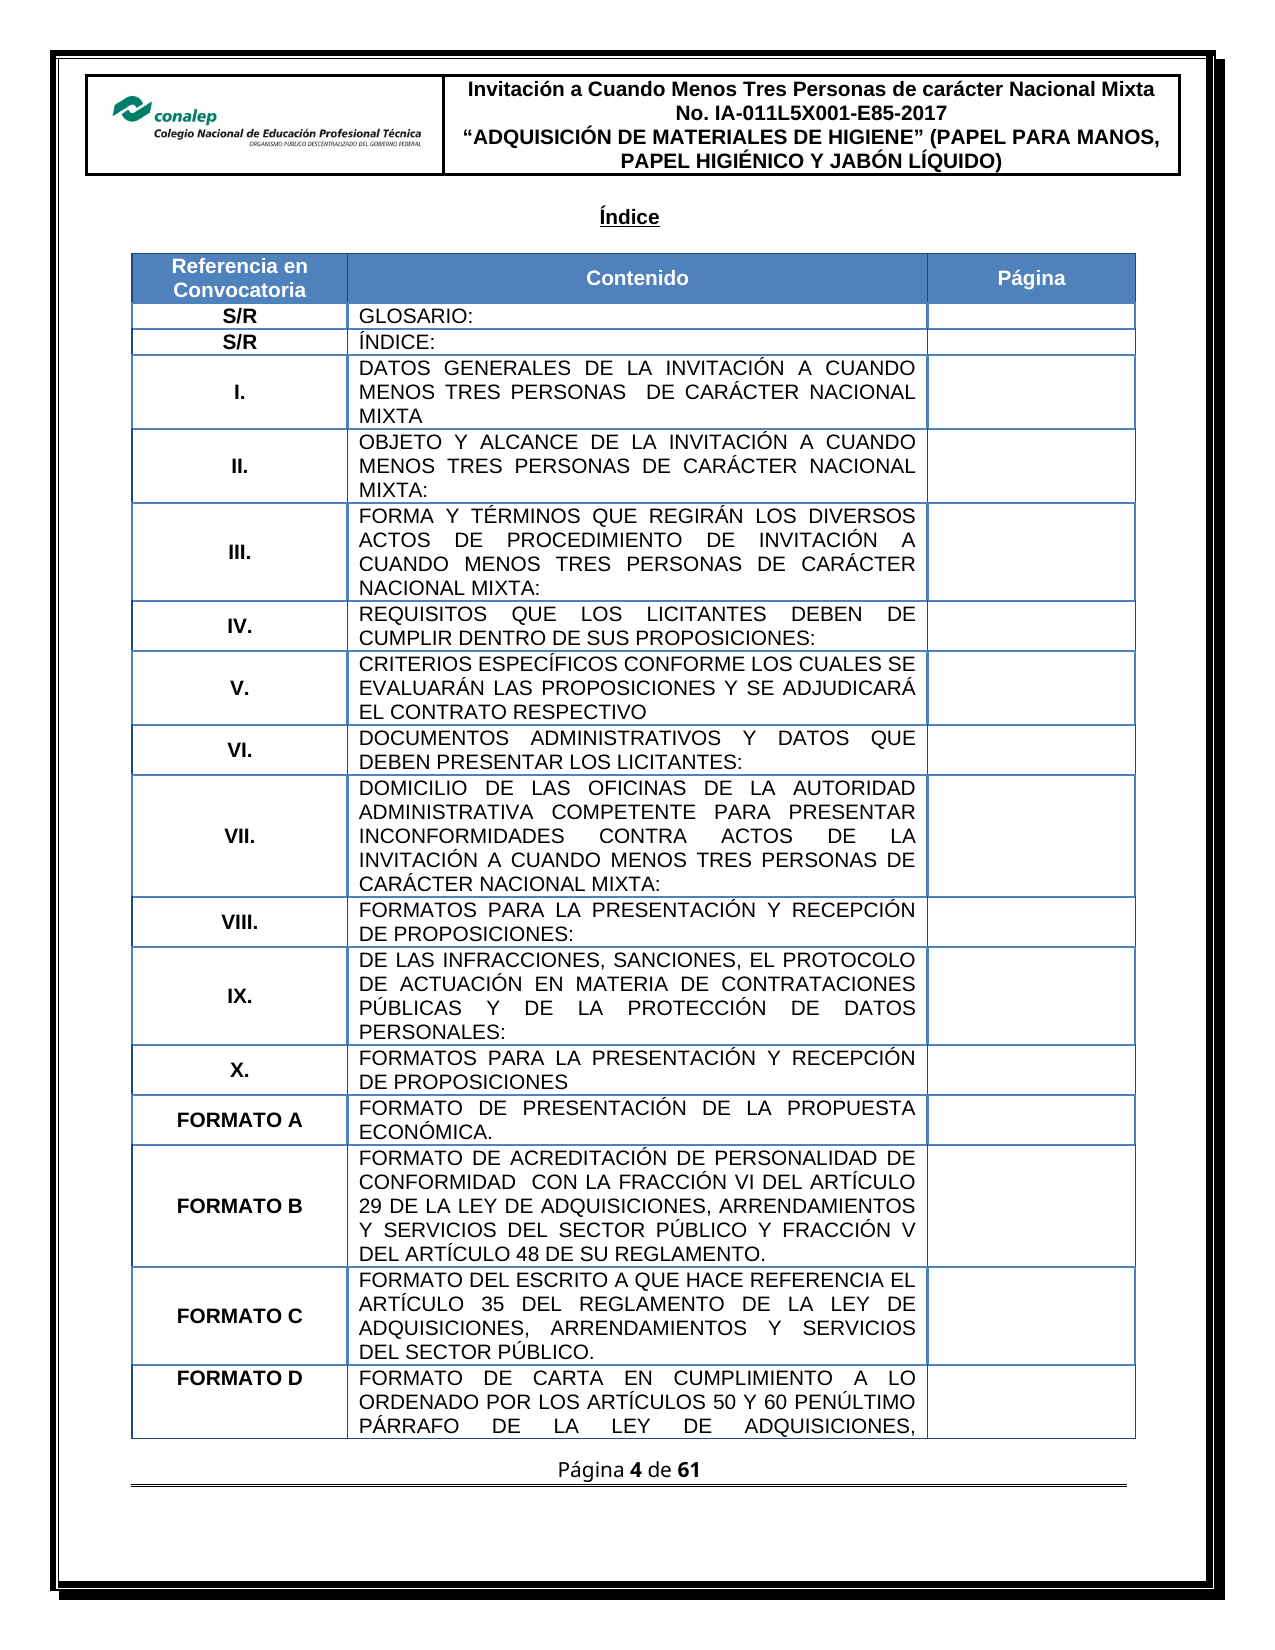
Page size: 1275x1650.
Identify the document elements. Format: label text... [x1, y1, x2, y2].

table_cell FORMATOS PARA LA PRESENTACIÓN Y RECEPCIÓN DE PROPOSICIONES [348, 1046, 927, 1094]
table_cell [928, 726, 1135, 774]
table_cell IX. [133, 948, 346, 1044]
table_cell X. [133, 1046, 347, 1094]
table_cell FORMATO A [133, 1096, 346, 1144]
table_cell [929, 504, 1134, 600]
table_cell REQUISITOS QUE LOS LICITANTES DEBEN DE CUMPLIR DENTRO DE SUS PROPOSICIONES: [348, 602, 927, 650]
table_cell [929, 304, 1134, 328]
table_cell [928, 1366, 1135, 1437]
table_cell [929, 1096, 1134, 1144]
table_cell [928, 1046, 1135, 1094]
table_cell DOMICILIO DE LAS OFICINAS DE LA AUTORIDAD ADMINISTRATIVA COMPETENTE PARA PRESENTAR INCONFORMIDADES CONTRA ACTOS DE LA INVITACIÓN A CUANDO MENOS TRES PERSONAS DE CARÁCTER NACIONAL MIXTA: [349, 776, 926, 896]
table_cell [928, 430, 1135, 502]
table_cell [929, 776, 1134, 896]
table_cell [929, 356, 1134, 428]
table_cell S/R [133, 304, 346, 328]
table_cell VIII. [133, 898, 347, 946]
table_cell DE LAS INFRACCIONES, SANCIONES, EL PROTOCOLO DE ACTUACIÓN EN MATERIA DE CONTRATACIONES PÚBLICAS Y DE LA PROTECCIÓN DE DATOS PERSONALES: [349, 948, 926, 1044]
table_cell III. [133, 504, 346, 600]
table_cell [928, 330, 1135, 354]
table_header Referencia en Convocatoria [133, 254, 347, 302]
table_cell FORMATO D [133, 1366, 347, 1437]
table_cell [929, 1268, 1134, 1363]
table_cell FORMATOS PARA LA PRESENTACIÓN Y RECEPCIÓN DE PROPOSICIONES: [348, 898, 927, 946]
table_cell [928, 1146, 1135, 1266]
table_cell FORMATO DE ACREDITACIÓN DE PERSONALIDAD DE CONFORMIDAD CON LA FRACCIÓN VI DEL ARTÍCULO 29 DE LA LEY DE ADQUISICIONES, ARRENDAMIENTOS Y SERVICIOS DEL SECTOR PÚBLICO Y FRACCIÓN V DEL ARTÍCULO 48 DE SU REGLAMENTO. [348, 1146, 927, 1266]
title Índice [131, 205, 1127, 229]
picture [101, 86, 432, 157]
table_cell FORMATO C [133, 1268, 346, 1363]
table_cell GLOSARIO: [349, 304, 926, 328]
table_header Contenido [348, 254, 927, 302]
table_cell FORMA Y TÉRMINOS QUE REGIRÁN LOS DIVERSOS ACTOS DE PROCEDIMIENTO DE INVITACIÓN A CUANDO MENOS TRES PERSONAS DE CARÁCTER NACIONAL MIXTA: [349, 504, 926, 600]
table_cell [929, 948, 1134, 1044]
table_cell ÍNDICE: [348, 330, 927, 354]
table_cell FORMATO DEL ESCRITO A QUE HACE REFERENCIA EL ARTÍCULO 35 DEL REGLAMENTO DE LA LEY DE ADQUISICIONES, ARRENDAMIENTOS Y SERVICIOS DEL SECTOR PÚBLICO. [349, 1268, 926, 1363]
table_cell FORMATO DE PRESENTACIÓN DE LA PROPUESTA ECONÓMICA. [349, 1096, 926, 1144]
table_cell S/R [133, 330, 347, 354]
table_header Página [928, 254, 1135, 302]
table_cell DATOS GENERALES DE LA INVITACIÓN A CUANDO MENOS TRES PERSONAS DE CARÁCTER NACIONAL MIXTA [349, 356, 926, 428]
table_cell DOCUMENTOS ADMINISTRATIVOS Y DATOS QUE DEBEN PRESENTAR LOS LICITANTES: [348, 726, 927, 774]
table_cell CRITERIOS ESPECÍFICOS CONFORME LOS CUALES SE EVALUARÁN LAS PROPOSICIONES Y SE ADJUDICARÁ EL CONTRATO RESPECTIVO [349, 652, 926, 724]
table_cell [928, 602, 1135, 650]
table_cell II. [133, 430, 347, 502]
table_cell IV. [133, 602, 347, 650]
table_cell FORMATO B [133, 1146, 347, 1266]
table_cell [929, 652, 1134, 724]
table_cell V. [133, 652, 346, 724]
table_cell OBJETO Y ALCANCE DE LA INVITACIÓN A CUANDO MENOS TRES PERSONAS DE CARÁCTER NACIONAL MIXTA: [348, 430, 927, 502]
table_cell VI. [133, 726, 347, 774]
table_cell [928, 898, 1135, 946]
table_cell VII. [133, 776, 346, 896]
table_cell I. [133, 356, 346, 428]
